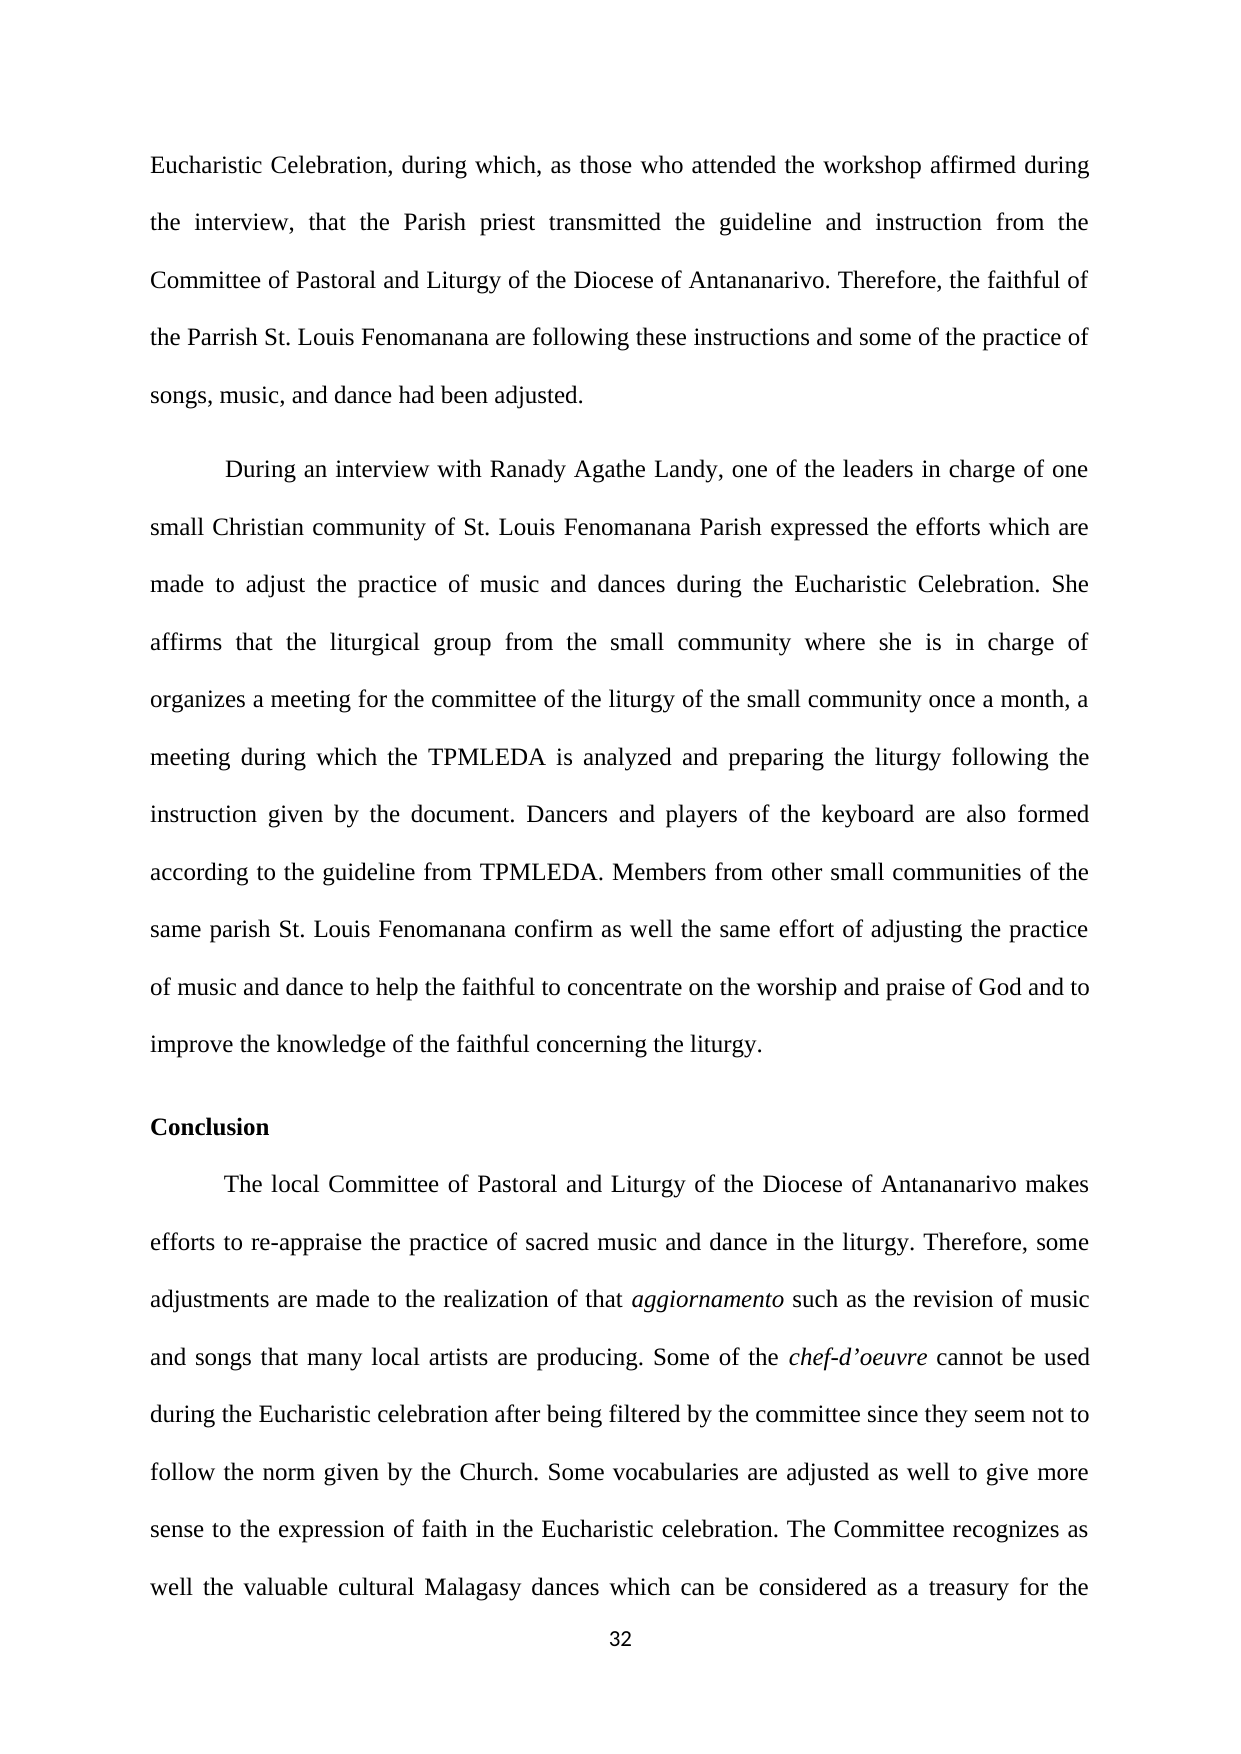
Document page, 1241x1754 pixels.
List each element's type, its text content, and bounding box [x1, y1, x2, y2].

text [150, 150, 1090, 409]
text During an interview with Ranady Agathe Landy, one of the leaders in charge of one small Christian community of St. Louis Fenomanana Parish expressed the efforts which are made to adjust the practice of music and dances during the Eucharistic Celebration. She affirms that the liturgical group from the small community where she is in charge of organizes a meeting for the committee of the liturgy of the small community once a month, a meeting during which the TPMLEDA is analyzed and preparing the liturgy following the instruction given by the document. Dancers and players of the keyboard are also formed according to the guideline from TPMLEDA. Members from other small communities of the same parish St. Louis Fenomanana confirm as well the same effort of adjusting the practice of music and dance to help the faithful to concentrate on the worship and praise of God and to improve the knowledge of the faithful concerning the liturgy. [150, 454, 1090, 1058]
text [150, 1169, 1090, 1600]
text Conclusion [150, 1112, 1090, 1140]
